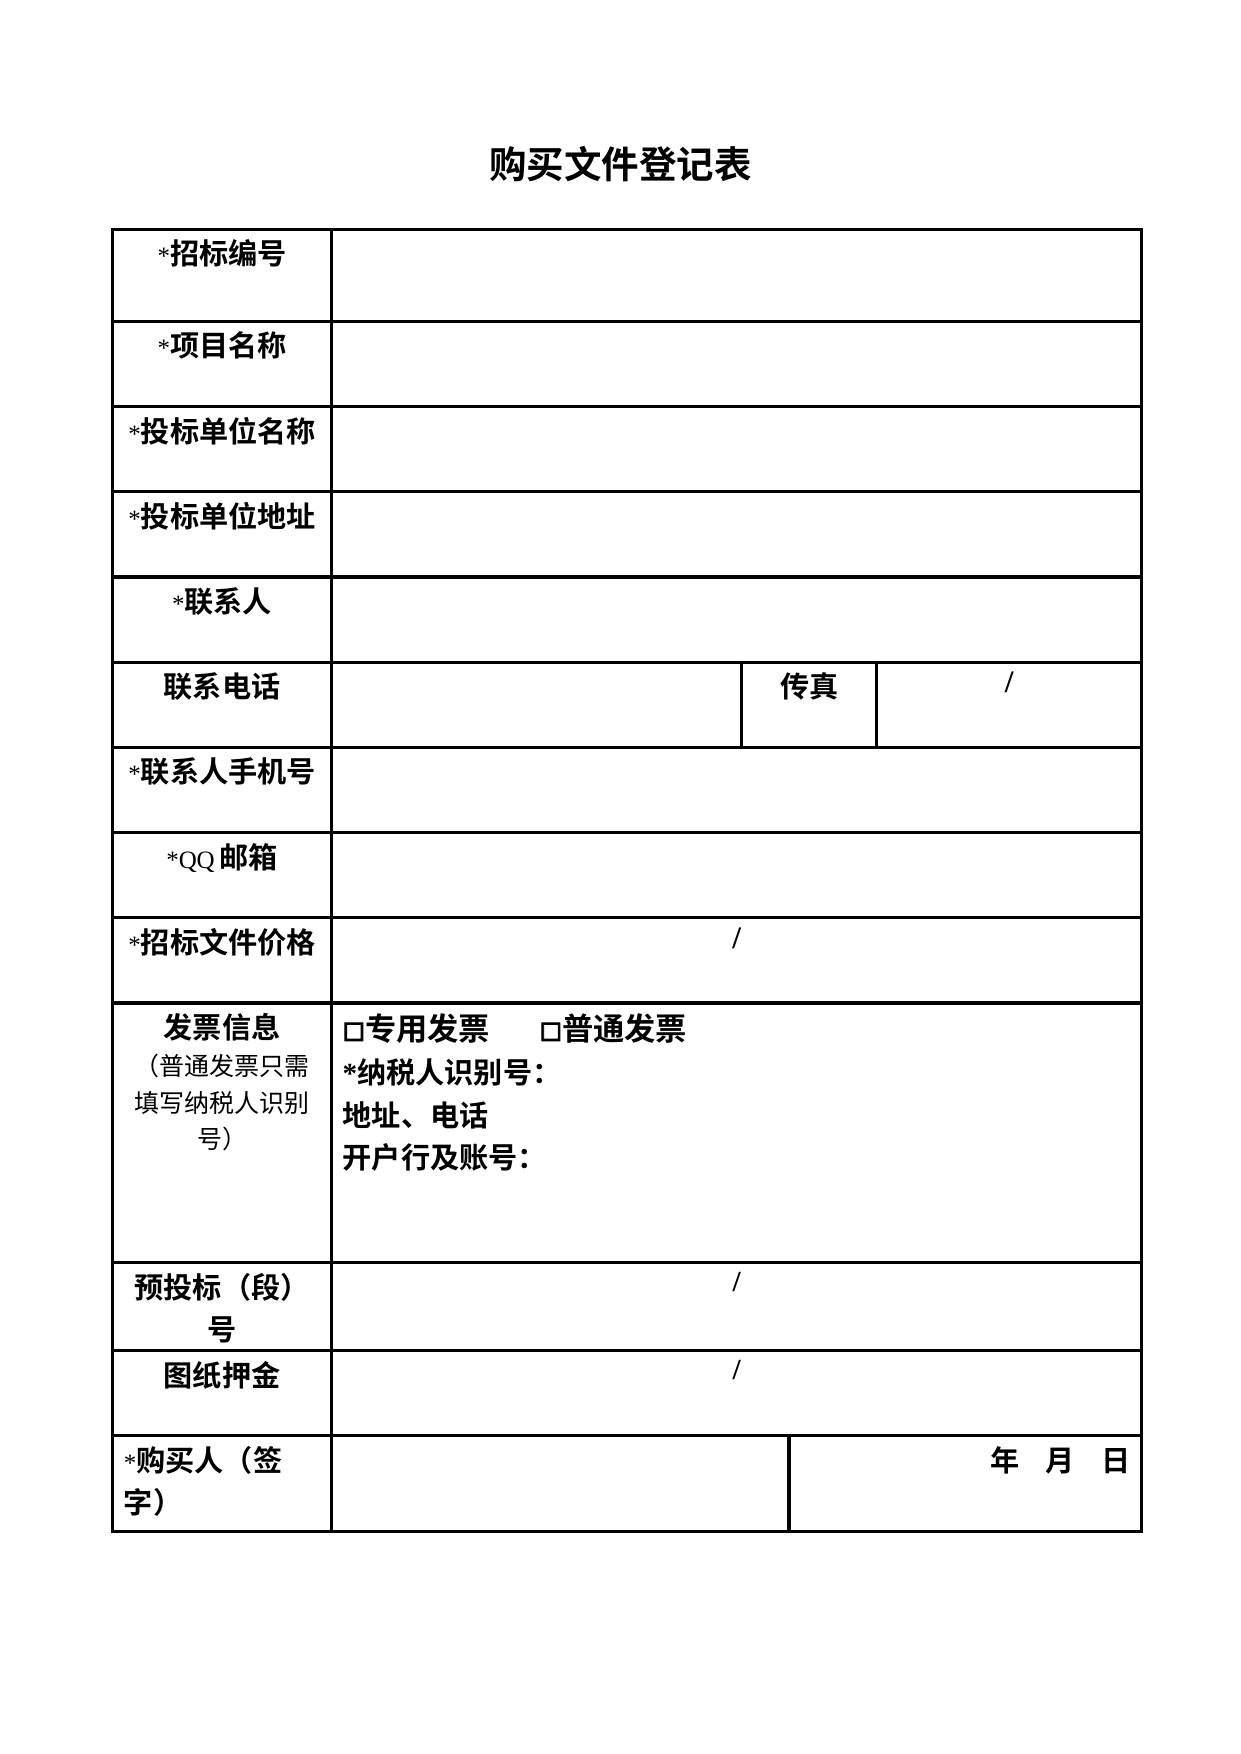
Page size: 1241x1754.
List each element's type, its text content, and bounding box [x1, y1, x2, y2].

table_cell [333, 408, 1140, 490]
table_cell 预投标（段）号 [114, 1264, 330, 1349]
table_cell 联系电话 [114, 664, 330, 746]
table_cell 专用发票 普通发票 *纳税人识别号： 地址、电话 开户行及账号： [333, 1005, 1140, 1261]
table_cell *项目名称 [114, 323, 330, 405]
table_cell [333, 664, 740, 746]
table_cell [333, 323, 1140, 405]
table_cell *投标单位地址 [114, 493, 330, 575]
table_header *招标编号 [114, 231, 330, 320]
table_cell / [878, 664, 1140, 746]
table_cell / [333, 919, 1140, 1001]
table_cell *联系人 [114, 579, 330, 661]
table_cell 图纸押金 [114, 1352, 330, 1434]
table_cell 年 月 日 [791, 1437, 1140, 1530]
table_cell *联系人手机号 [114, 749, 330, 831]
table_cell 发票信息 （普通发票只需填写纳税人识别号） [114, 1005, 330, 1261]
table_cell [333, 749, 1140, 831]
text 购买文件登记表 [88, 129, 1152, 194]
table_cell [333, 493, 1140, 575]
table_cell [333, 579, 1140, 661]
table_cell *招标文件价格 [114, 919, 330, 1001]
table_cell *投标单位名称 [114, 408, 330, 490]
table_cell 传真 [743, 664, 875, 746]
table_cell [333, 834, 1140, 916]
table_cell *购买人（签字） [114, 1437, 330, 1530]
table_cell / [333, 1264, 1140, 1349]
table_cell / [333, 1352, 1140, 1434]
table_cell *QQ邮箱 [114, 834, 330, 916]
table_header [333, 231, 1140, 320]
table_cell [333, 1437, 787, 1530]
